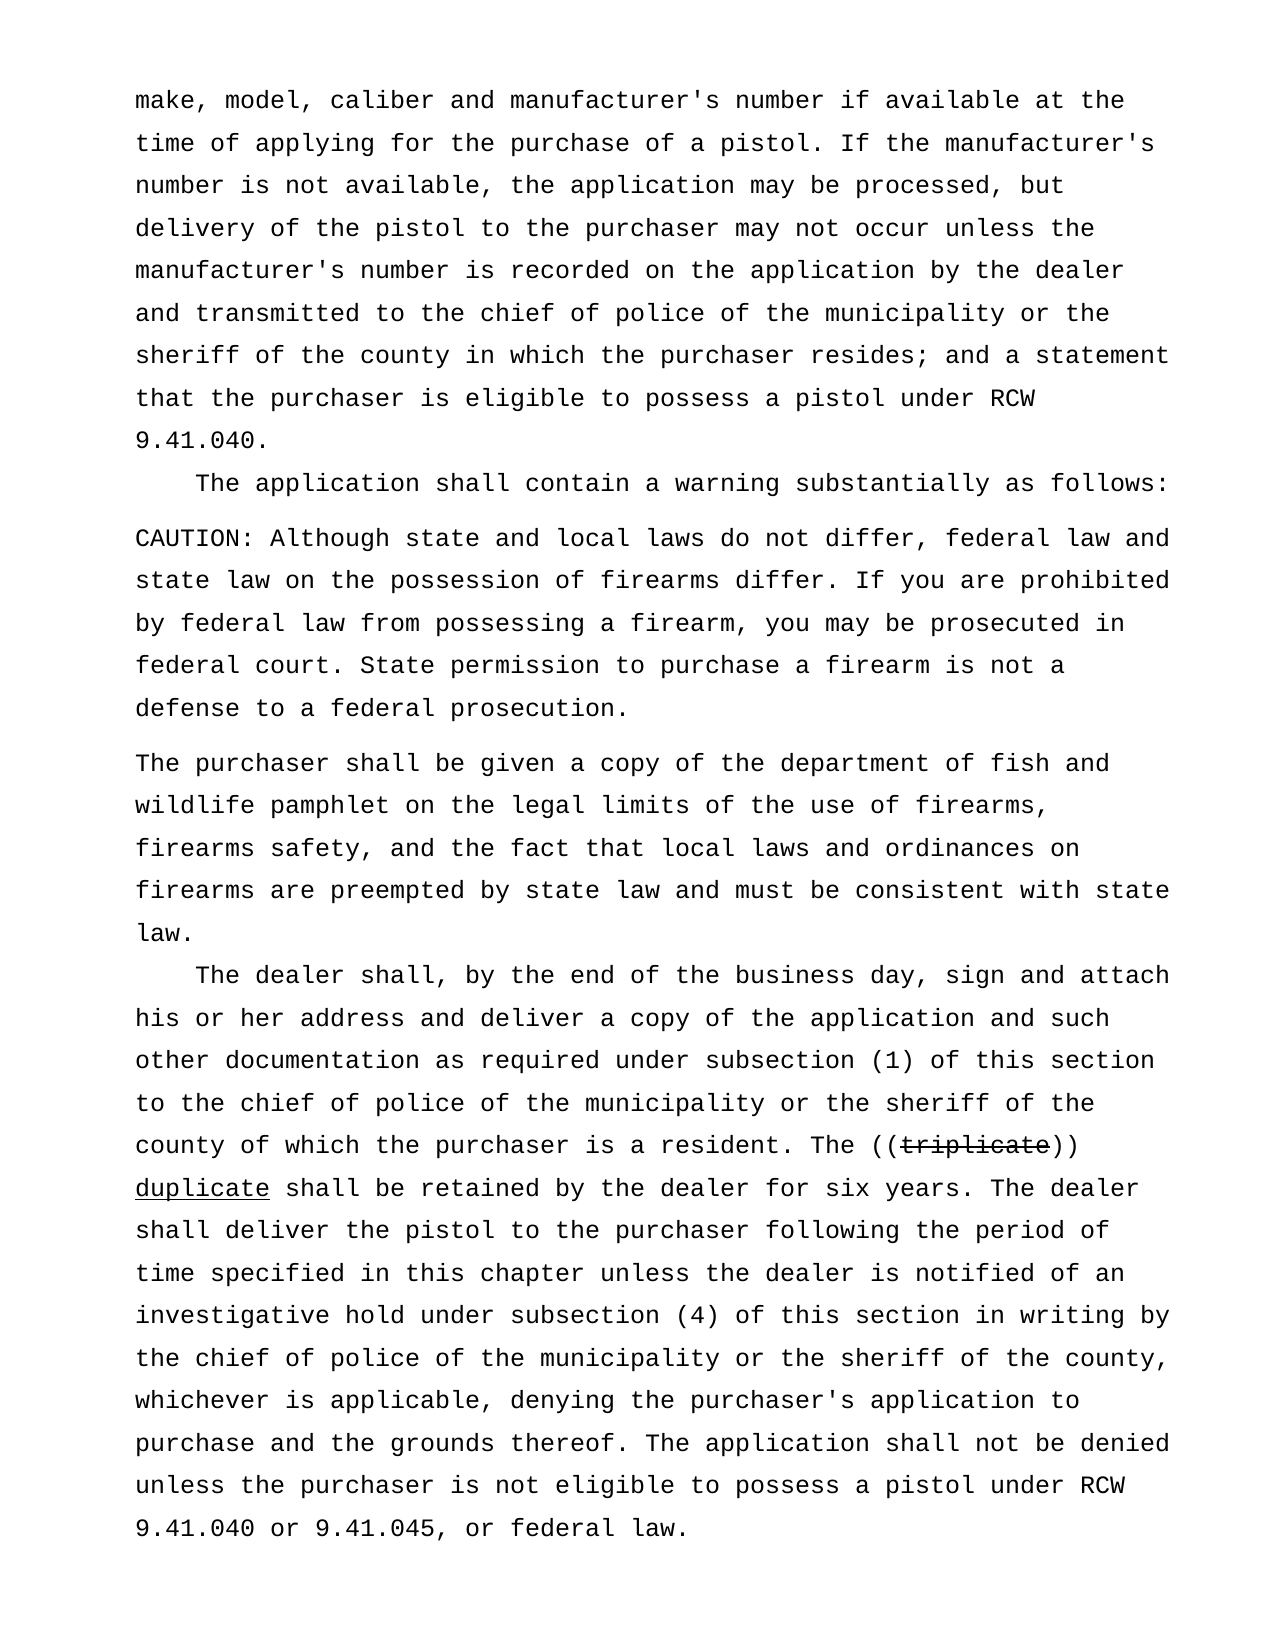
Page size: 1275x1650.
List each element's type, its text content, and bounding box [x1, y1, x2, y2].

text The application shall contain a warning substantially as follows: [135, 457, 1170, 500]
text The purchaser shall be given a copy of the department of fish and wildlife pamphlet on the legal limits of the use of firearms, firearms safety, and the fact that local laws and ordinances on firearms are preempted by state law and must be consistent with state law. [135, 737, 1170, 950]
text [135, 75, 1170, 457]
text CAUTION: Although state and local laws do not differ, federal law and state law on the possession of firearms differ. If you are prohibited by federal law from possessing a firearm, you may be prosecuted in federal court. State permission to purchase a firearm is not a defense to a federal prosecution. [135, 512, 1170, 725]
text The dealer shall, by the end of the business day, sign and attach his or her address and deliver a copy of the application and such other documentation as required under subsection (1) of this section to the chief of police of the municipality or the sheriff of the county of which the purchaser is a resident. The ((triplicate)) duplicate shall be retained by the dealer for six years. The dealer shall deliver the pistol to the purchaser following the period of time specified in this chapter unless the dealer is notified of an investigative hold under subsection (4) of this section in writing by the chief of police of the municipality or the sheriff of the county, whichever is applicable, denying the purchaser's application to purchase and the grounds thereof. The application shall not be denied unless the purchaser is not eligible to possess a pistol under RCW 9.41.040 or 9.41.045, or federal law. [135, 950, 1170, 1545]
